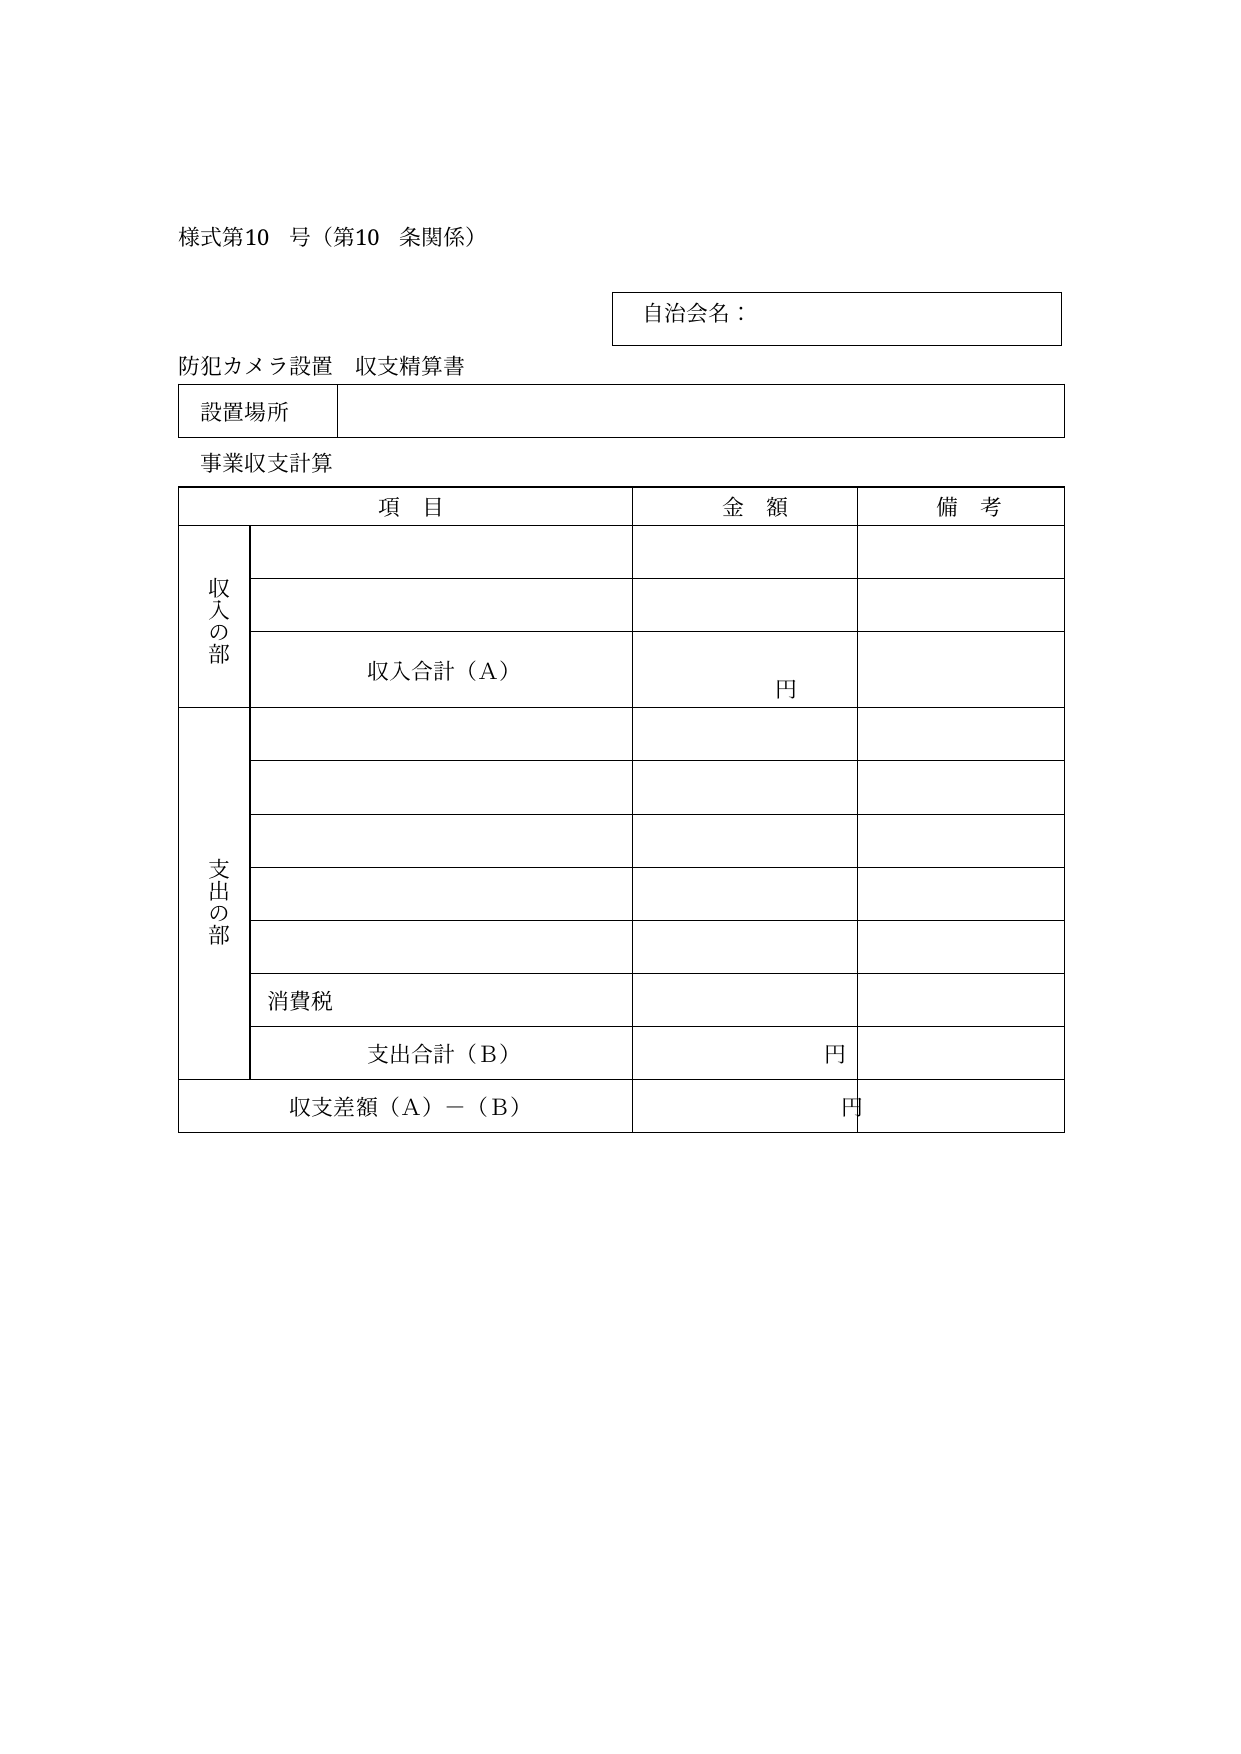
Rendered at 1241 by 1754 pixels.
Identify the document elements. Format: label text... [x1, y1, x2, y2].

table_cell [858, 632, 1064, 707]
table_cell [633, 708, 857, 760]
table_cell [633, 761, 857, 813]
table_cell 事業収支計算 [179, 438, 1064, 486]
table_cell [858, 1080, 1064, 1132]
table_cell [251, 708, 632, 760]
table_cell 円 [633, 1027, 857, 1079]
table_cell [251, 761, 632, 813]
table_cell [633, 526, 857, 578]
table_cell [251, 815, 632, 867]
table_cell 消費税 [251, 974, 632, 1026]
table_cell 項 目 [179, 488, 632, 525]
table_cell [251, 868, 632, 920]
table_cell 収支差額（Ａ）－（Ｂ） [179, 1080, 632, 1132]
table_cell [858, 815, 1064, 867]
table_cell 円 [633, 632, 857, 707]
table_header 自治会名： [613, 293, 1061, 345]
table_cell 金 額 [633, 488, 857, 525]
table_cell 収入の部 [179, 526, 249, 707]
table_cell 支出合計（Ｂ） [251, 1027, 632, 1079]
table_cell [858, 526, 1064, 578]
table_cell [633, 974, 857, 1026]
table_cell [858, 921, 1064, 973]
table_cell 備 考 [858, 488, 1064, 525]
table_cell [633, 921, 857, 973]
table_cell [251, 921, 632, 973]
table_cell 収入合計（Ａ） [251, 632, 632, 707]
table_cell [251, 526, 632, 578]
table_cell [633, 579, 857, 631]
text 防犯カメラ設置 収支精算書 [178, 346, 1062, 383]
table_cell [858, 974, 1064, 1026]
table_cell [633, 868, 857, 920]
table_header 設置場所 [179, 385, 337, 437]
table_cell [858, 579, 1064, 631]
table_cell [633, 815, 857, 867]
table_cell [858, 708, 1064, 760]
table_cell 支出の部 [179, 708, 249, 1079]
text 様式第10号（第10条関係） [178, 217, 1062, 254]
table_cell [858, 1027, 1064, 1079]
table_cell [858, 761, 1064, 813]
table_header [338, 385, 1064, 437]
table_cell 円 [633, 1080, 857, 1132]
table_cell [251, 579, 632, 631]
table_cell [858, 868, 1064, 920]
